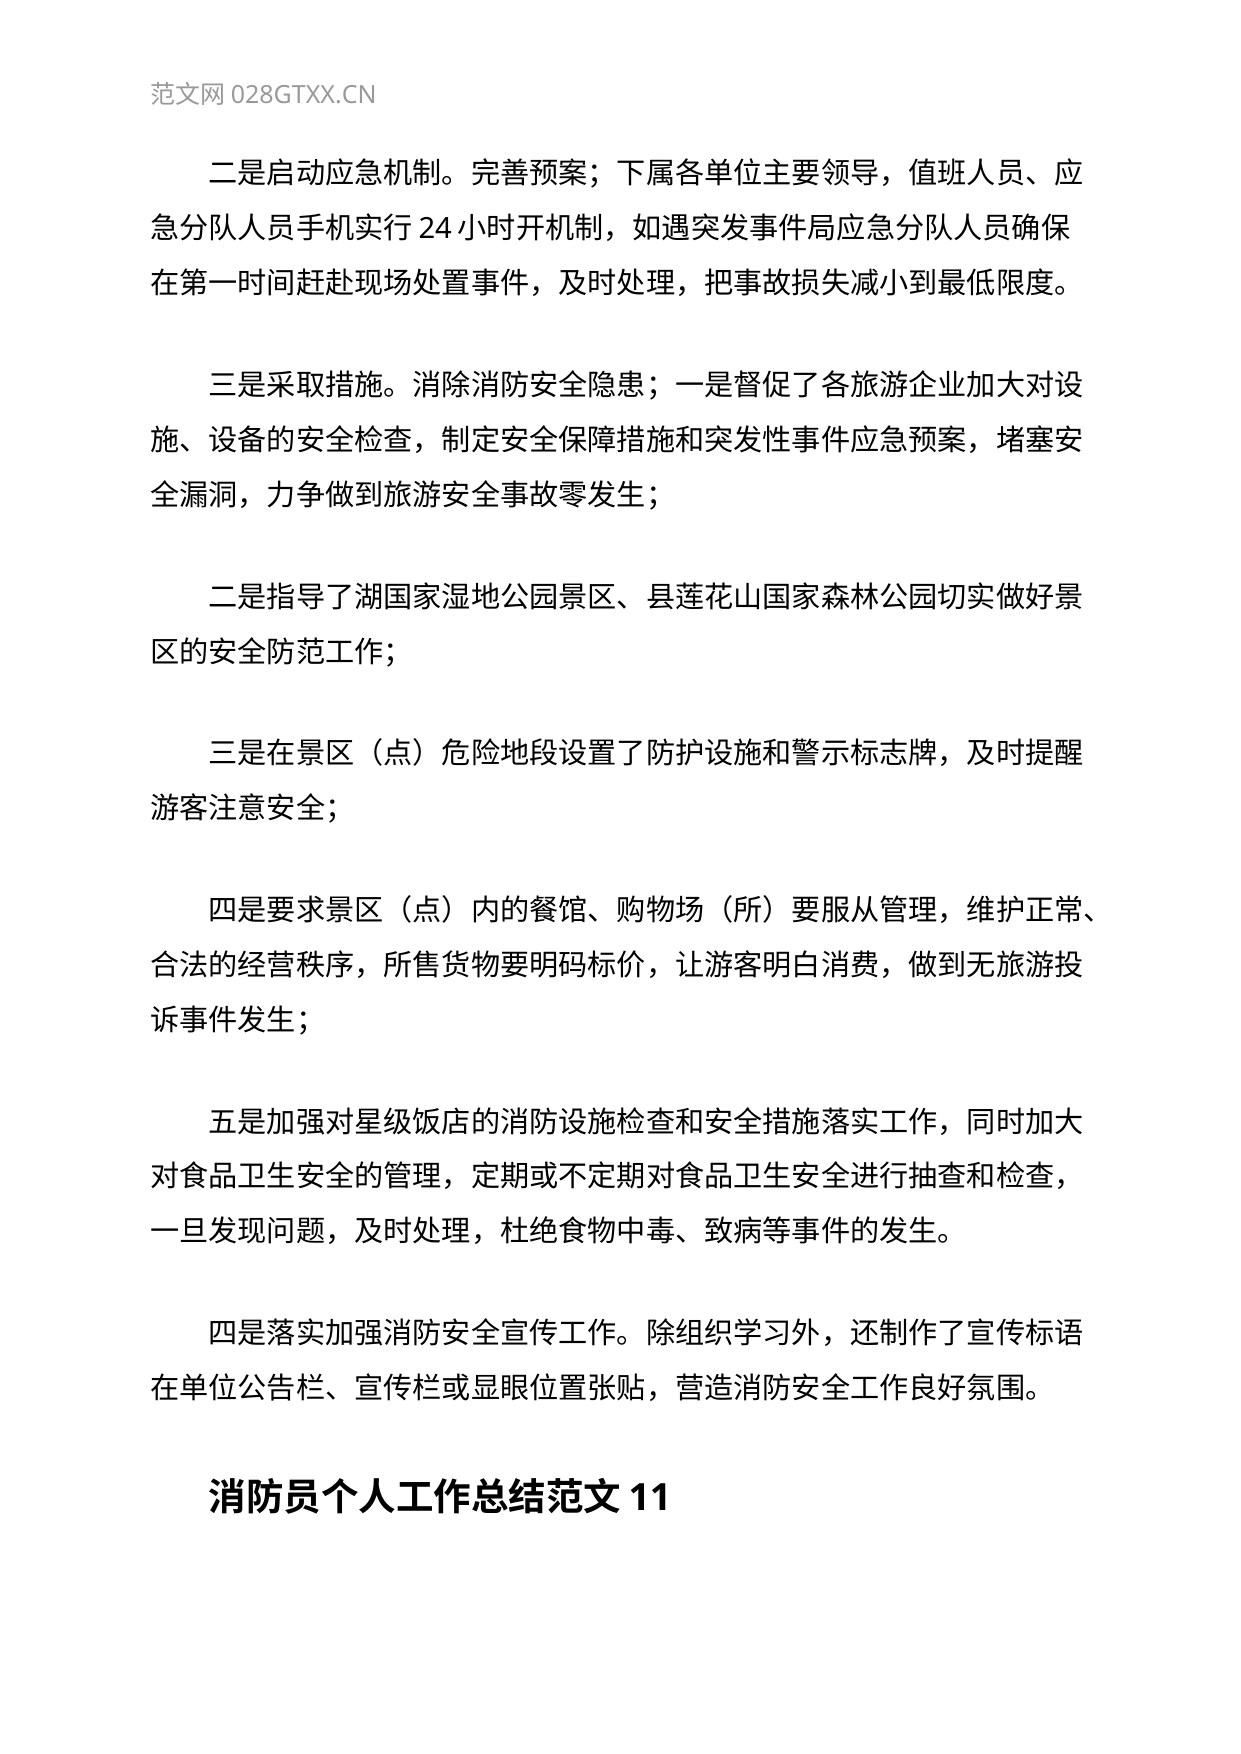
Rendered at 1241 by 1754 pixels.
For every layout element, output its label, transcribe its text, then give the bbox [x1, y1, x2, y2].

text 五是加强对星级饭店的消防设施检查和安全措施落实工作，同时加大对食品卫生安全的管理，定期或不定期对食品卫生安全进行抽查和检查，一旦发现问题，及时处理，杜绝食物中毒、致病等事件的发生。 [150, 1098, 1090, 1250]
text 四是落实加强消防安全宣传工作。除组织学习外，还制作了宣传标语在单位公告栏、宣传栏或显眼位置张贴，营造消防安全工作良好氛围。 [150, 1310, 1090, 1407]
text 二是启动应急机制。完善预案；下属各单位主要领导，值班人员、应急分队人员手机实行24小时开机制，如遇突发事件局应急分队人员确保在第一时间赶赴现场处置事件，及时处理，把事故损失减小到最低限度。 [150, 150, 1090, 302]
text 三是采取措施。消除消防安全隐患；一是督促了各旅游企业加大对设施、设备的安全检查，制定安全保障措施和突发性事件应急预案，堵塞安全漏洞，力争做到旅游安全事故零发生； [150, 362, 1090, 514]
text 四是要求景区（点）内的餐馆、购物场（所）要服从管理，维护正常、合法的经营秩序，所售货物要明码标价，让游客明白消费，做到无旅游投诉事件发生； [150, 887, 1090, 1039]
text 消防员个人工作总结范文11 [150, 1466, 1090, 1521]
text 三是在景区（点）危险地段设置了防护设施和警示标志牌，及时提醒游客注意安全； [150, 730, 1090, 827]
text 二是指导了湖国家湿地公园景区、县莲花山国家森林公园切实做好景区的安全防范工作； [150, 573, 1090, 670]
